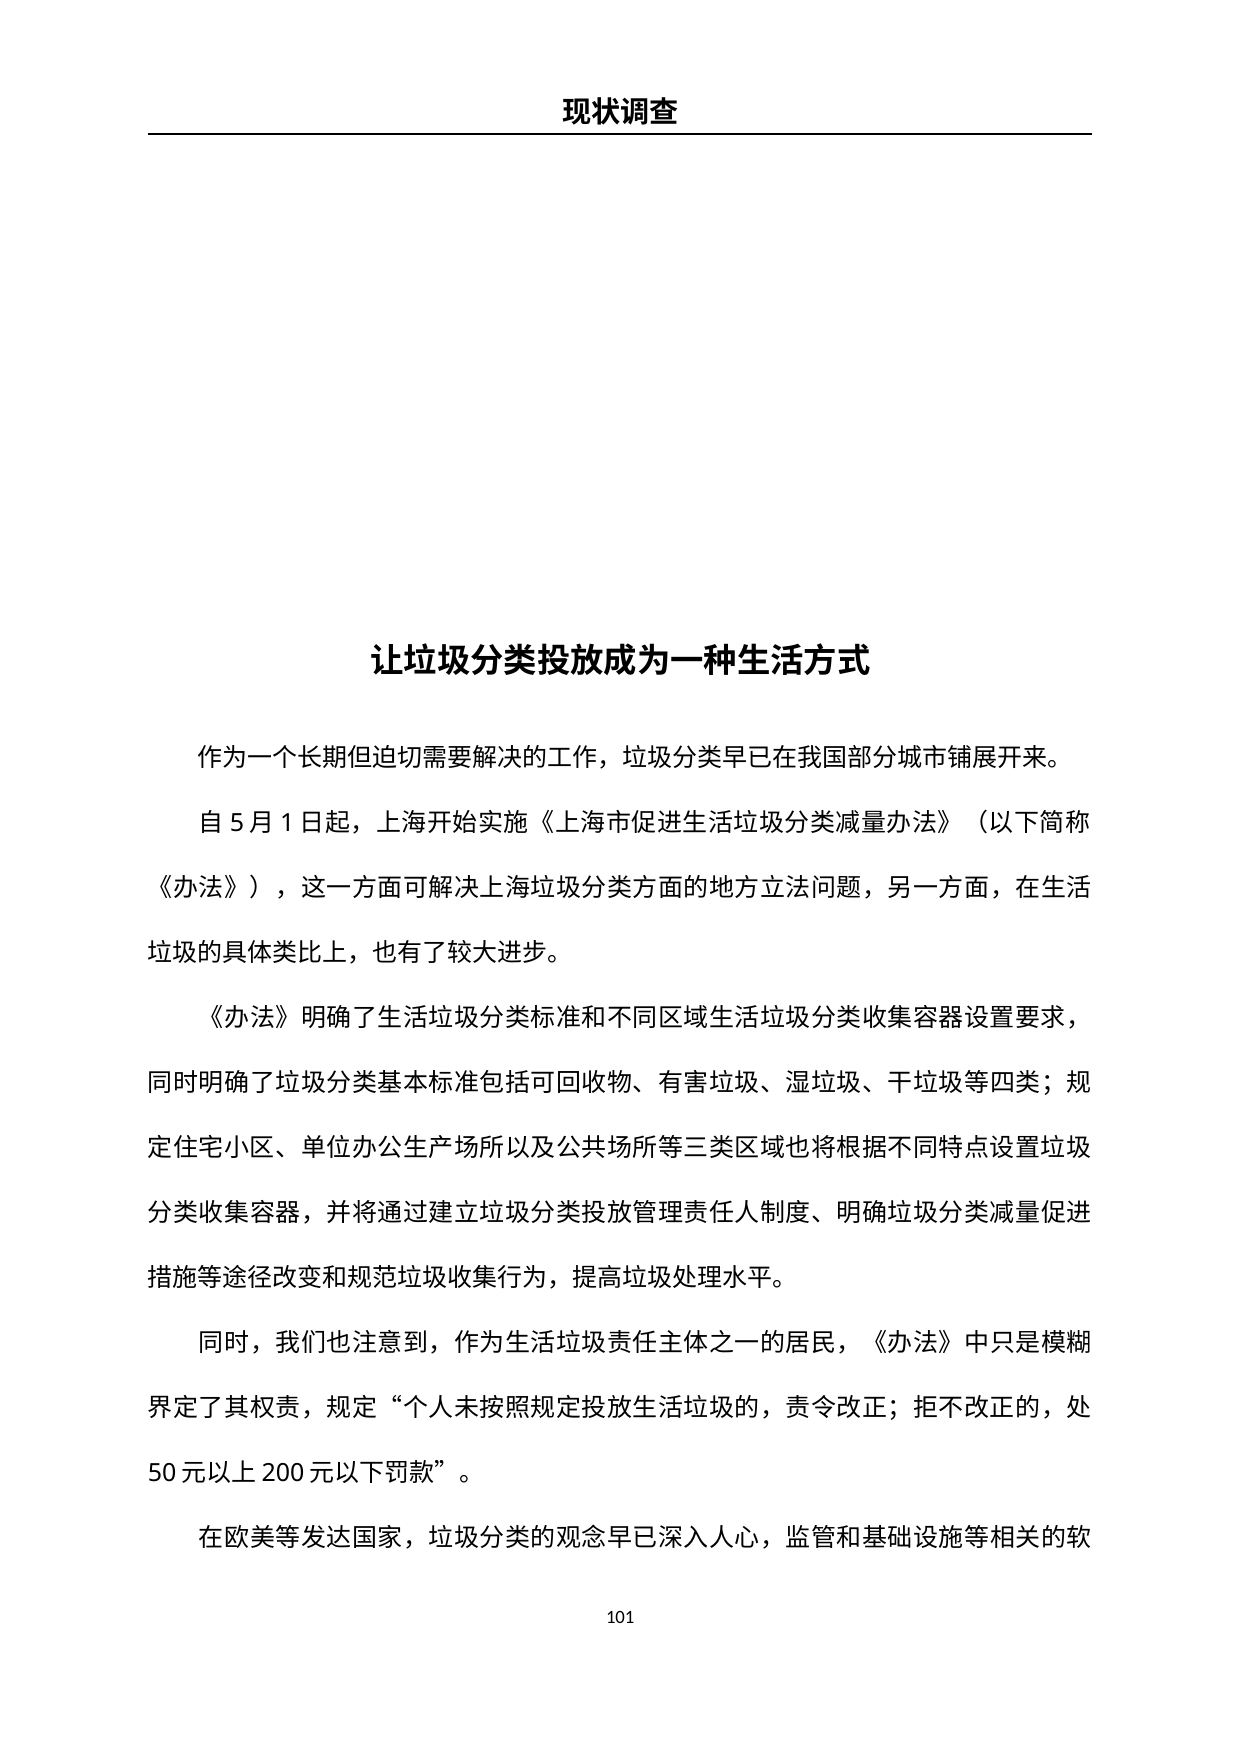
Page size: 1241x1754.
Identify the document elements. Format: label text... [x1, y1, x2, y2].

text 让垃圾分类投放成为一种生活方式 [148, 626, 1092, 691]
text 同时，我们也注意到，作为生活垃圾责任主体之一的居民，《办法》中只是模糊界定了其权责，规定“个人未按照规定投放生活垃圾的，责令改正；拒不改正的，处50元以上200元以下罚款”。 [148, 1308, 1092, 1503]
text 《办法》明确了生活垃圾分类标准和不同区域生活垃圾分类收集容器设置要求，同时明确了垃圾分类基本标准包括可回收物、有害垃圾、湿垃圾、干垃圾等四类；规定住宅小区、单位办公生产场所以及公共场所等三类区域也将根据不同特点设置垃圾分类收集容器，并将通过建立垃圾分类投放管理责任人制度、明确垃圾分类减量促进措施等途径改变和规范垃圾收集行为，提高垃圾处理水平。 [148, 983, 1092, 1308]
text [148, 1503, 1092, 1568]
text 作为一个长期但迫切需要解决的工作，垃圾分类早已在我国部分城市铺展开来。 [148, 723, 1092, 788]
text 自5月1日起，上海开始实施《上海市促进生活垃圾分类减量办法》（以下简称《办法》），这一方面可解决上海垃圾分类方面的地方立法问题，另一方面，在生活垃圾的具体类比上，也有了较大进步。 [148, 788, 1092, 983]
